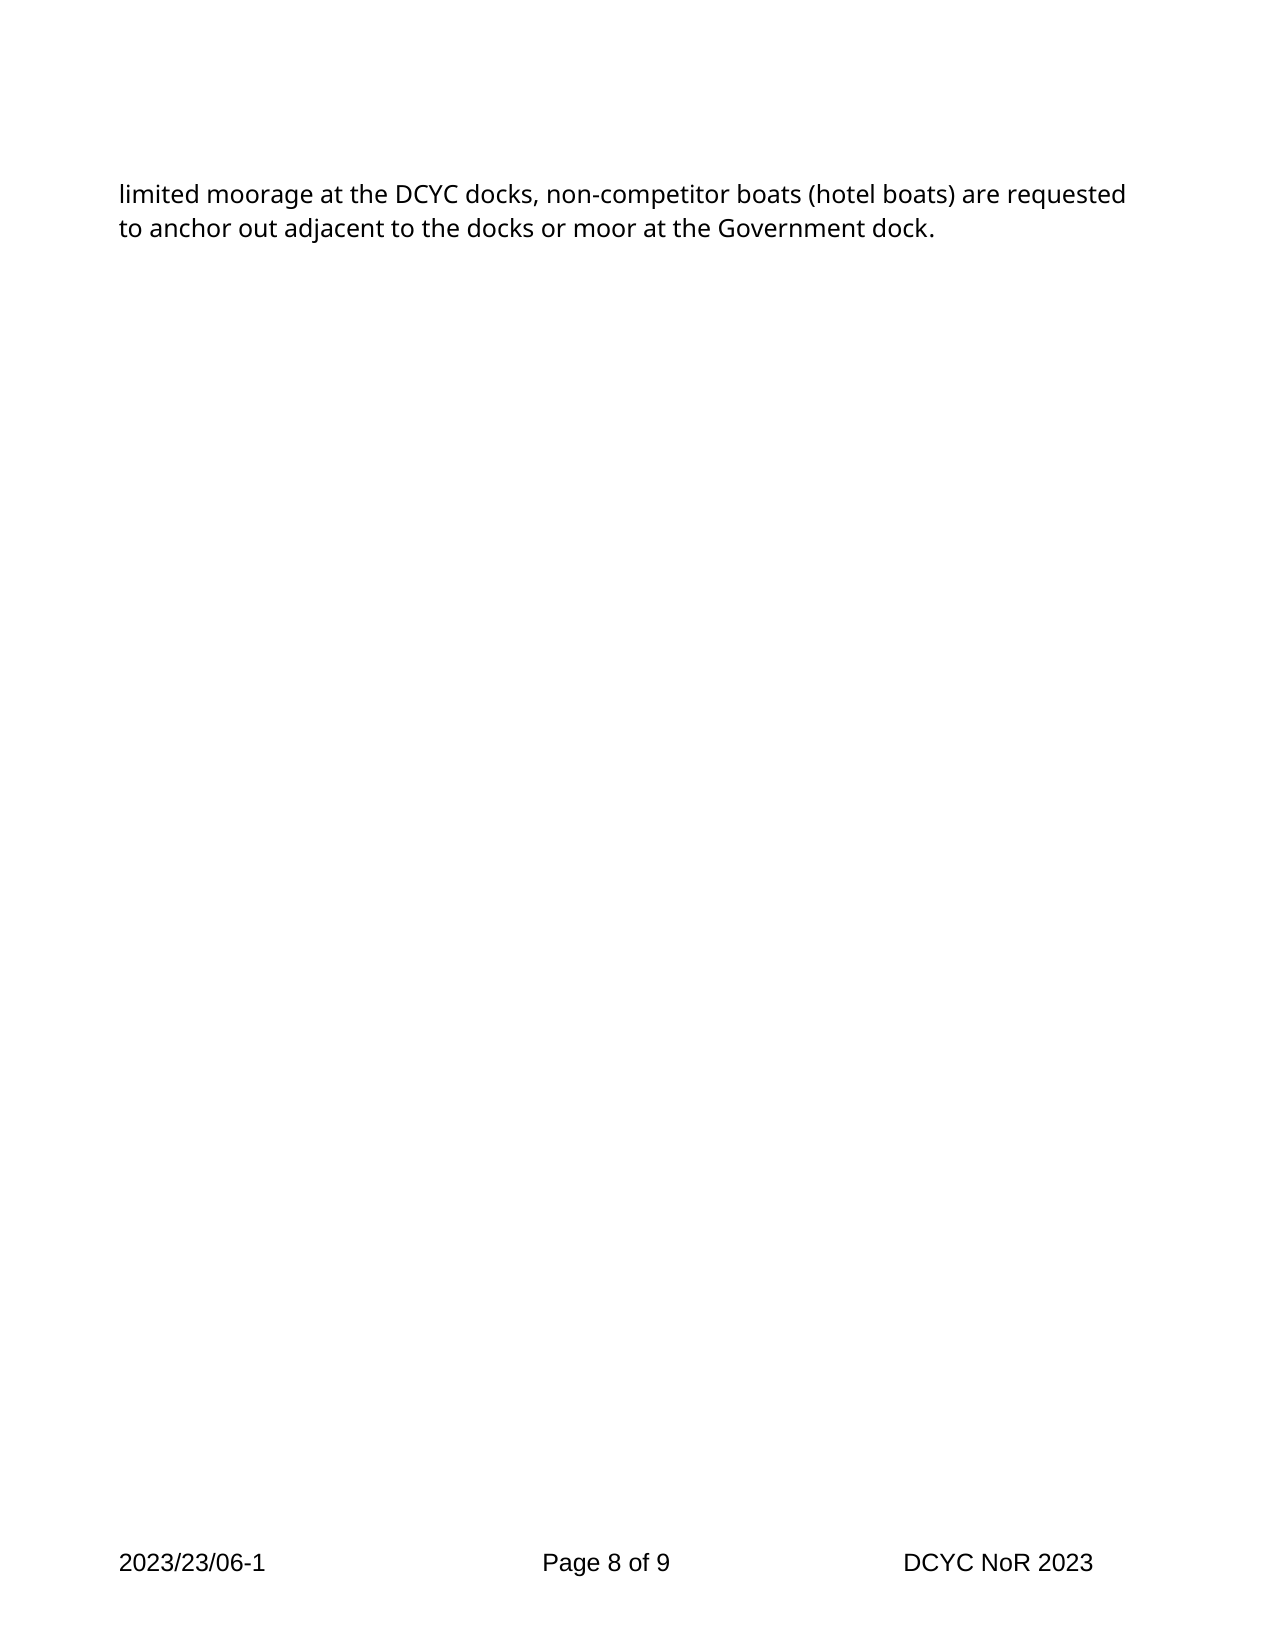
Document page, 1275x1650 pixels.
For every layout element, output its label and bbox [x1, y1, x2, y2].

text [118, 177, 1156, 245]
